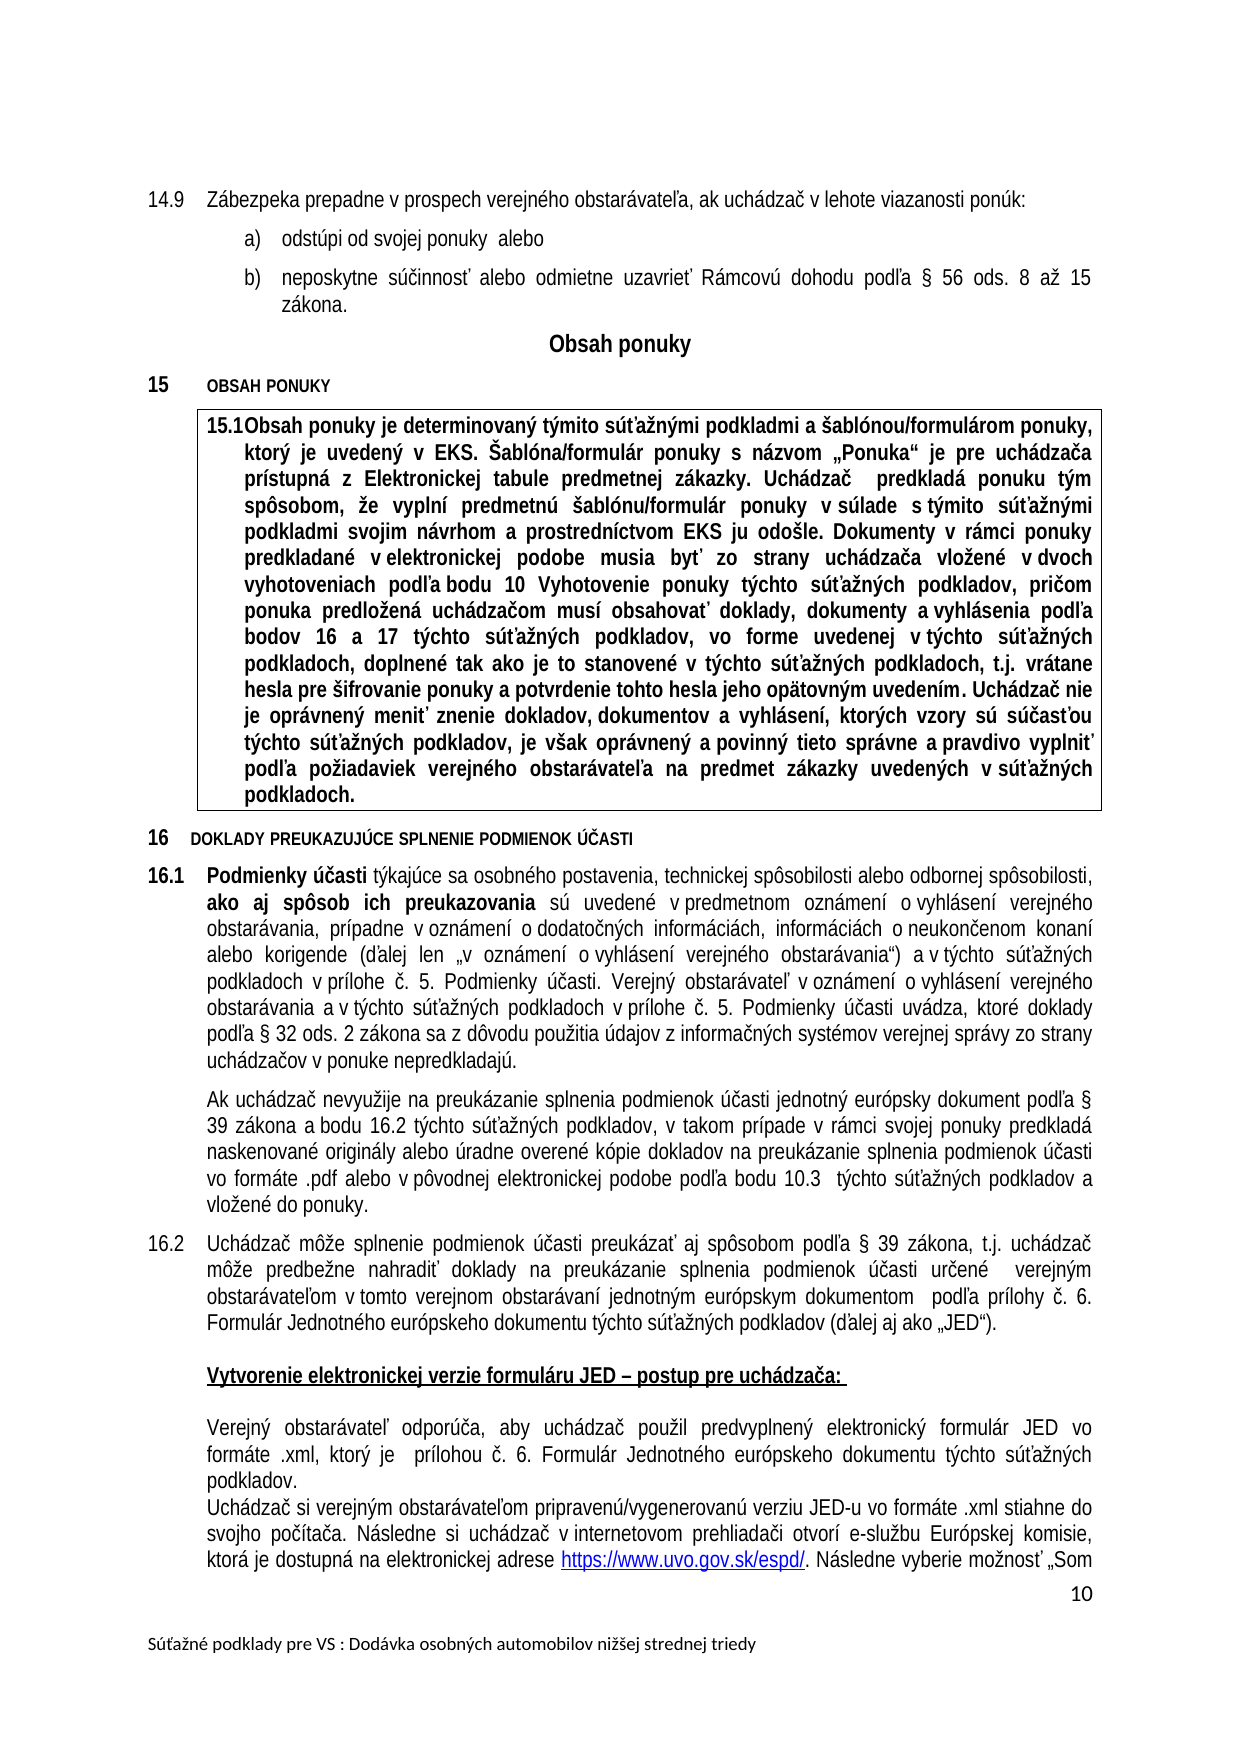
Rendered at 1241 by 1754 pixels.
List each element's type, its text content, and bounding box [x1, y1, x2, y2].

list Obsah ponuky [148, 329, 1093, 358]
list obsah ponuky [148, 371, 1093, 397]
text Vytvorenie elektronickej verzie formuláru JED – postup pre uchádzača: [207, 1362, 1093, 1388]
list Obsah ponuky je determinovaný týmito súťažnými podkladmi a šablónou/formulárom ponuky, ktorý je uvedený v EKS. Šablóna/formulár ponuky s názvom „Ponuka“ je pre uchádzača prístupná z Elektronickej tabule predmetnej zákazky. Uchádzač predkladá ponuku tým spôsobom, že vyplní predmetnú šablónu/formulár ponuky v súlade s týmito súťažnými podkladmi svojim návrhom a prostredníctvom EKS ju odošle. Dokumenty v rámci ponuky predkladané v elektronickej podobe musia byť zo strany uchádzača vložené v dvoch vyhotoveniach podľa bodu 10 Vyhotovenie ponuky týchto súťažných podkladov, pričom ponuka predložená uchádzačom musí obsahovať doklady, dokumenty a vyhlásenia podľa bodov 16 a 17 týchto súťažných podkladov, vo forme uvedenej v týchto súťažných podkladoch, doplnené tak ako je to stanovené v týchto súťažných podkladoch, t.j. vrátane hesla pre šifrovanie ponuky a potvrdenie tohto hesla jeho opätovným uvedením. Uchádzač nie je oprávnený meniť znenie dokladov, dokumentov a vyhlásení, ktorých vzory sú súčasťou týchto súťažných podkladov, je však oprávnený a povinný tieto správne a pravdivo vyplniť podľa požiadaviek verejného obstarávateľa na predmet zákazky uvedených v súťažných podkladoch. [198, 410, 1101, 810]
list neposkytne súčinnosť alebo odmietne uzavrieť Rámcovú dohodu podľa § 56 ods. 8 až 15 zákona. [244, 264, 1093, 317]
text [207, 1493, 1093, 1572]
text Ak uchádzač nevyužije na preukázanie splnenia podmienok účasti jednotný európsky dokument podľa § 39 zákona a bodu 16.2 týchto súťažných podkladov, v takom prípade v rámci svojej ponuky predkladá naskenované originály alebo úradne overené kópie dokladov na preukázanie splnenia podmienok účasti vo formáte .pdf alebo v pôvodnej elektronickej podobe podľa bodu 10.3 týchto súťažných podkladov a vložené do ponuky. [207, 1086, 1093, 1217]
list doklady preukazujúce splnenie podmienok účasti [148, 823, 1093, 850]
list Podmienky účasti týkajúce sa osobného postavenia, technickej spôsobilosti alebo odbornej spôsobilosti, ako aj spôsob ich preukazovania sú uvedené v predmetnom oznámení o vyhlásení verejného obstarávania, prípadne v oznámení o dodatočných informáciách, informáciách o neukončenom konaní alebo korigende (ďalej len „v oznámení o vyhlásení verejného obstarávania“) a v týchto súťažných podkladoch v prílohe č. 5. Podmienky účasti. Verejný obstarávateľ v oznámení o vyhlásení verejného obstarávania a v týchto súťažných podkladoch v prílohe č. 5. Podmienky účasti uvádza, ktoré doklady podľa § 32 ods. 2 zákona sa z dôvodu použitia údajov z informačných systémov verejnej správy zo strany uchádzačov v ponuke nepredkladajú. [148, 862, 1093, 1073]
list odstúpi od svojej ponuky alebo [244, 225, 1093, 252]
text 16.2 Uchádzač môže splnenie podmienok účasti preukázať aj spôsobom podľa § 39 zákona, t.j. uchádzač môže predbežne nahradiť doklady na preukázanie splnenia podmienok účasti určené verejným obstarávateľom v tomto verejnom obstarávaní jednotným európskym dokumentom podľa prílohy č. 6. Formulár Jednotného európskeho dokumentu týchto súťažných podkladov (ďalej aj ako „JED“). [148, 1230, 1093, 1335]
text Verejný obstarávateľ odporúča, aby uchádzač použil predvyplnený elektronický formulár JED vo formáte .xml, ktorý je prílohou č. 6. Formulár Jednotného európskeho dokumentu týchto súťažných podkladov. [207, 1414, 1093, 1493]
list Zábezpeka prepadne v prospech verejného obstarávateľa, ak uchádzač v lehote viazanosti ponúk: [148, 186, 1093, 213]
